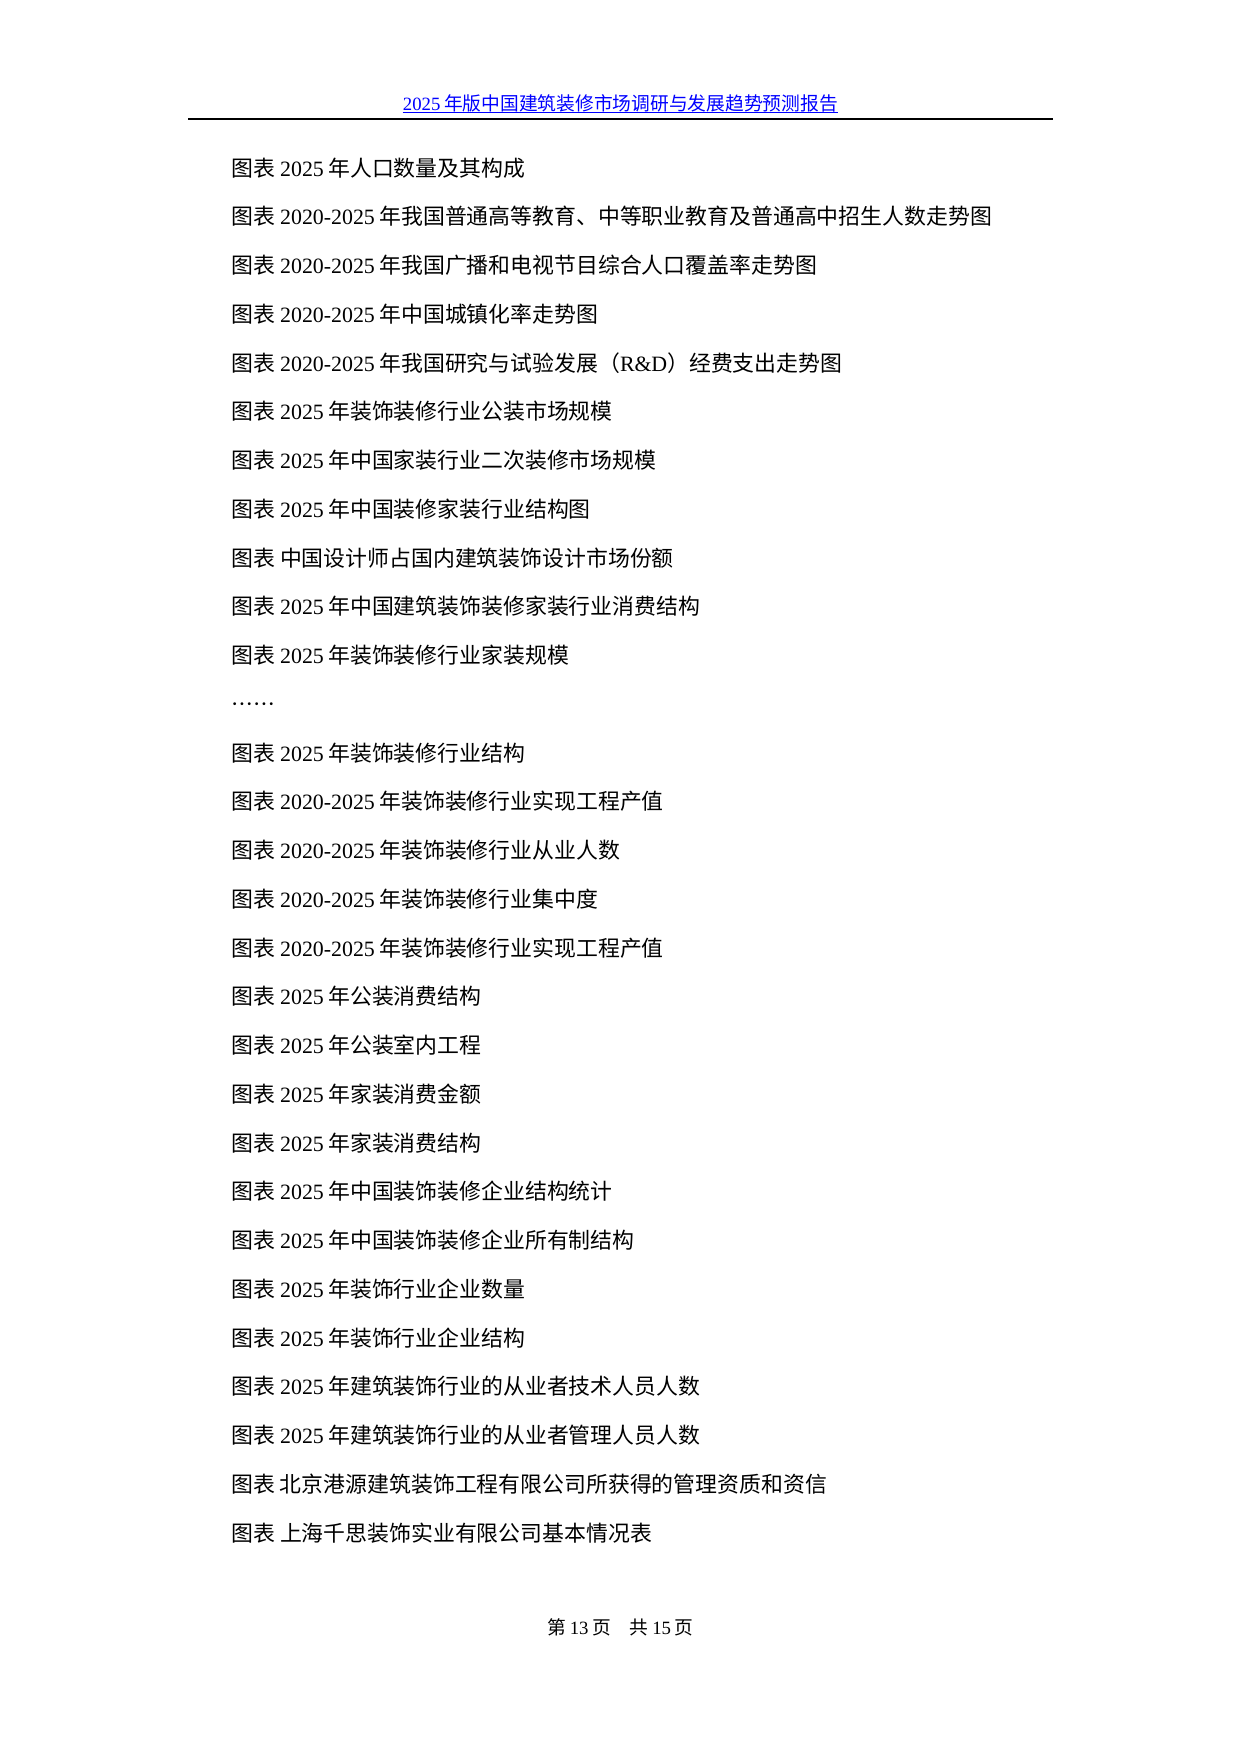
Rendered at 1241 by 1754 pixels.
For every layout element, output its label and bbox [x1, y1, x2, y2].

text [187, 150, 1053, 1548]
